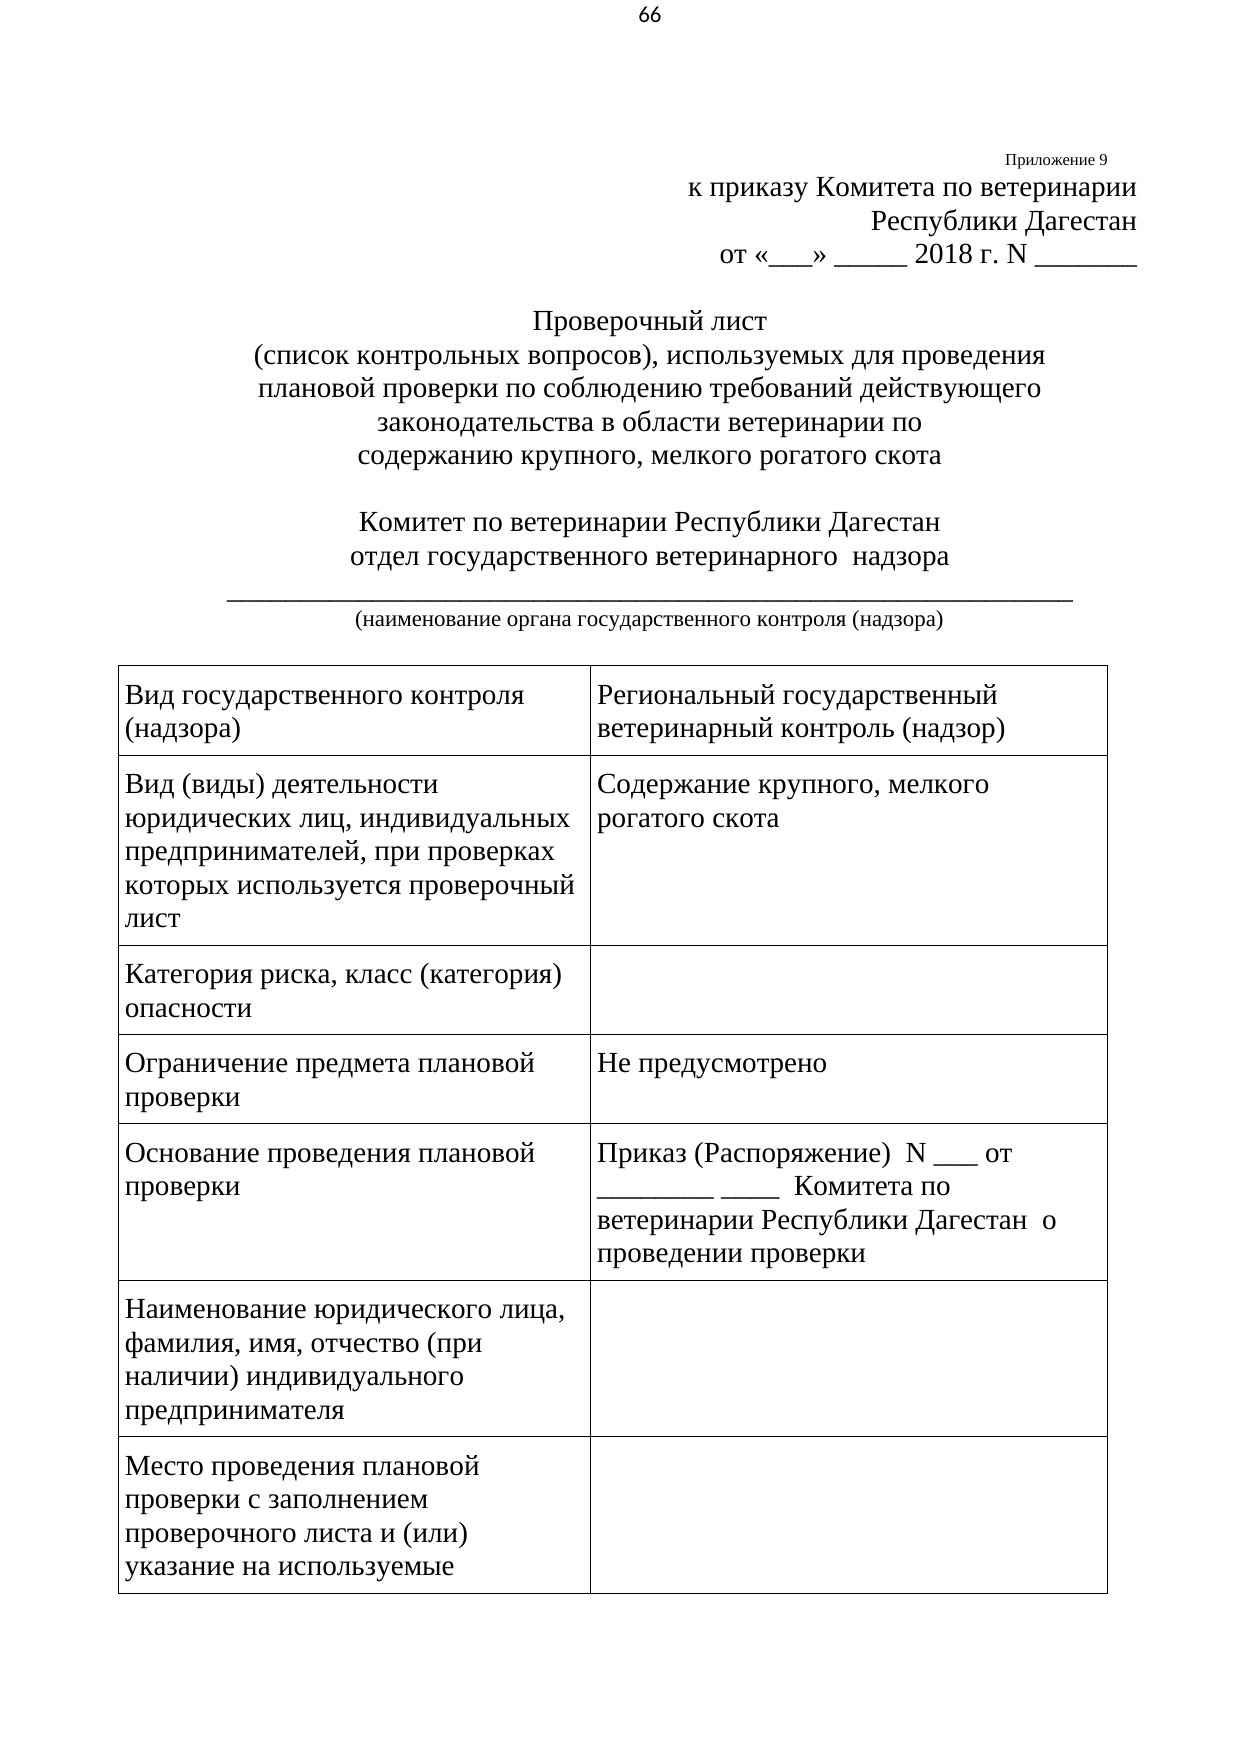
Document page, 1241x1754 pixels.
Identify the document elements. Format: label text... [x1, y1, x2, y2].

table_cell Вид (виды) деятельности юридических лиц, индивидуальных предпринимателей, при проверках которых используется проверочный лист [119, 756, 590, 944]
table_cell [591, 1281, 1107, 1436]
text содержанию крупного, мелкого рогатого скота [118, 437, 1181, 471]
text (наименование органа государственного контроля (надзора) [118, 605, 1181, 632]
table_cell Содержание крупного, мелкого рогатого скота [591, 756, 1107, 944]
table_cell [119, 1437, 590, 1593]
table_cell Ограничение предмета плановой проверки [119, 1035, 590, 1123]
text к приказу Комитета по ветеринарии [118, 169, 1137, 203]
table_cell Категория риска, класс (категория) опасности [119, 946, 590, 1034]
table_cell Не предусмотрено [591, 1035, 1107, 1123]
text __________________________________________________________ [118, 572, 1181, 605]
text Республики Дагестан [118, 203, 1137, 236]
table_cell Основание проведения плановой проверки [119, 1124, 590, 1280]
text (список контрольных вопросов), используемых для проведения [118, 337, 1181, 370]
table_cell [591, 946, 1107, 1034]
table_header Вид государственного контроля (надзора) [119, 666, 590, 754]
table_cell [591, 1437, 1107, 1593]
text Приложение 9 [118, 150, 1107, 169]
text законодательства в области ветеринарии по [118, 404, 1181, 437]
text отдел государственного ветеринарного надзора [118, 538, 1181, 572]
table_header Региональный государственный ветеринарный контроль (надзор) [591, 666, 1107, 754]
table_cell Наименование юридического лица, фамилия, имя, отчество (при наличии) индивидуального предпринимателя [119, 1281, 590, 1436]
text от «___» _____ 2018 г. N _______ [118, 236, 1137, 270]
table_cell Приказ (Распоряжение) N ___ от ________ ____ Комитета по ветеринарии Республики Дагестан о проведении проверки [591, 1124, 1107, 1280]
text Комитет по ветеринарии Республики Дагестан [118, 504, 1181, 538]
text Проверочный лист [118, 303, 1181, 337]
text плановой проверки по соблюдению требований действующего [118, 370, 1181, 404]
